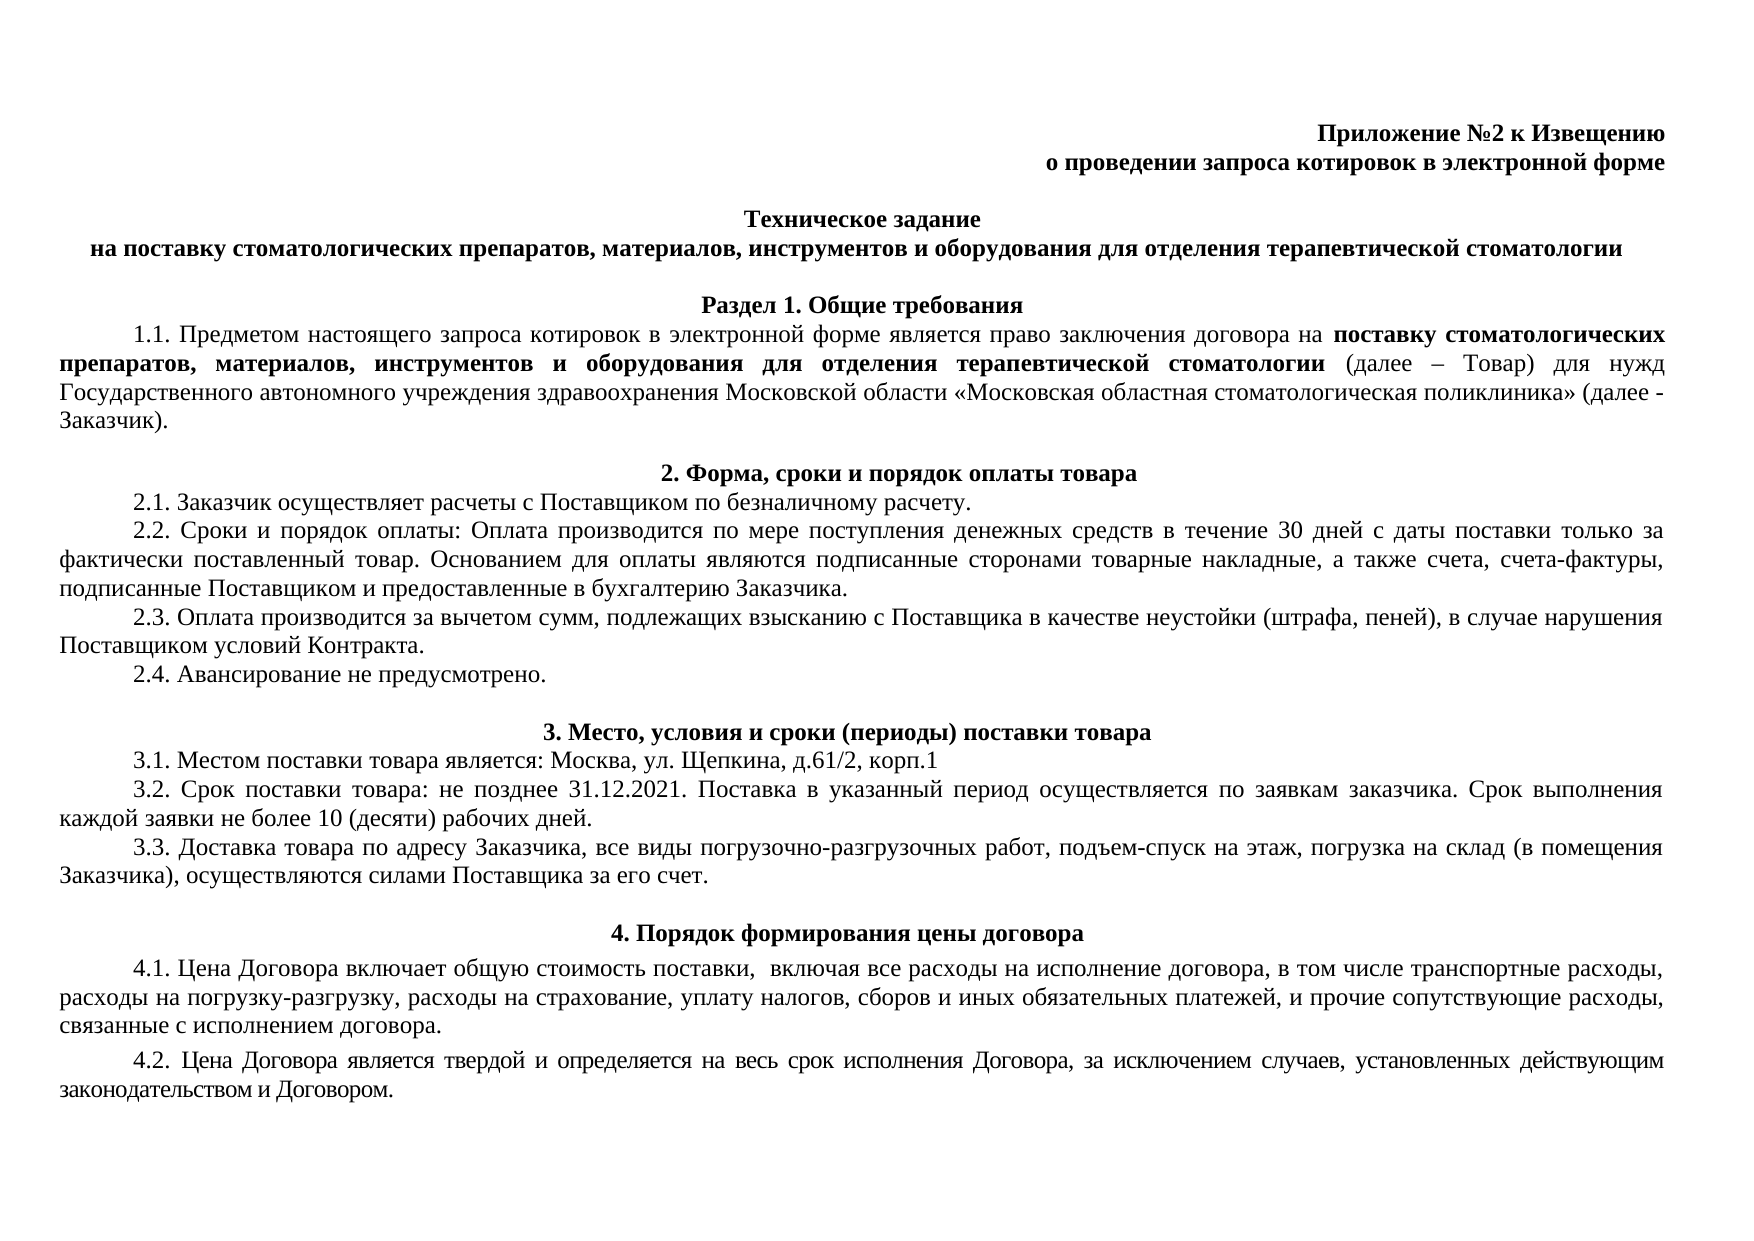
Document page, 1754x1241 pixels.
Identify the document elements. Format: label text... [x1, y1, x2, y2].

text 3.1. Местом поставки товара является: Москва, ул. Щепкина, д.61/2, корп.1 [59, 746, 1665, 774]
text 2.3. Оплата производится за вычетом сумм, подлежащих взысканию с Поставщика в качестве неустойки (штрафа, пеней), в случае нарушения Поставщиком условий Контракта. [59, 602, 1665, 659]
text 3.2. Срок поставки товара: не позднее 31.12.2021. Поставка в указанный период осуществляется по заявкам заказчика. Срок выполнения каждой заявки не более 10 (десяти) рабочих дней. [59, 774, 1665, 832]
text 1.1. Предметом настоящего запроса котировок в электронной форме является право заключения договора на поставку стоматологических препаратов, материалов, инструментов и оборудования для отделения терапевтической стоматологии (далее – Товар) для нужд Государственного автономного учреждения здравоохранения Московской области «Московская областная стоматологическая поликлиника» (далее - Заказчик). [59, 319, 1665, 434]
text 3.3. Доставка товара по адресу Заказчика, все виды погрузочно-разгрузочных работ, подъем-спуск на этаж, погрузка на склад (в помещения Заказчика), осуществляются силами Поставщика за его счет. [59, 832, 1665, 889]
text 3. Место, условия и сроки (периоды) поставки товара [29, 717, 1665, 746]
text 2.2. Сроки и порядок оплаты: Оплата производится по мере поступления денежных средств в течение 30 дней с даты поставки только за фактически поставленный товар. Основанием для оплаты являются подписанные сторонами товарные накладные, а также счета, счета-фактуры, подписанные Поставщиком и предоставленные в бухгалтерию Заказчика. [59, 516, 1665, 602]
text 4.1. Цена Договора включает общую стоимость поставки, включая все расходы на исполнение договора, в том числе транспортные расходы, расходы на погрузку-разгрузку, расходы на страхование, уплату налогов, сборов и иных обязательных платежей, и прочие сопутствующие расходы, связанные с исполнением договора. [59, 953, 1665, 1039]
text 2. Форма, сроки и порядок оплаты товара [59, 458, 1665, 487]
text Раздел 1. Общие требования [59, 291, 1665, 319]
text 4.2. Цена Договора является твердой и определяется на весь срок исполнения Договора, за исключением случаев, установленных действующим законодательством и Договором. [59, 1046, 1665, 1103]
text о проведении запроса котировок в электронной форме [59, 147, 1665, 176]
text 4. Порядок формирования цены договора [29, 918, 1665, 947]
text 2.4. Авансирование не предусмотрено. [59, 659, 1665, 688]
text на поставку стоматологических препаратов, материалов, инструментов и оборудования для отделения терапевтической стоматологии [48, 233, 1665, 262]
text Приложение №2 к Извещению [59, 118, 1665, 147]
text Техническое задание [59, 204, 1665, 233]
text 2.1. Заказчик осуществляет расчеты с Поставщиком по безналичному расчету. [59, 487, 1665, 516]
